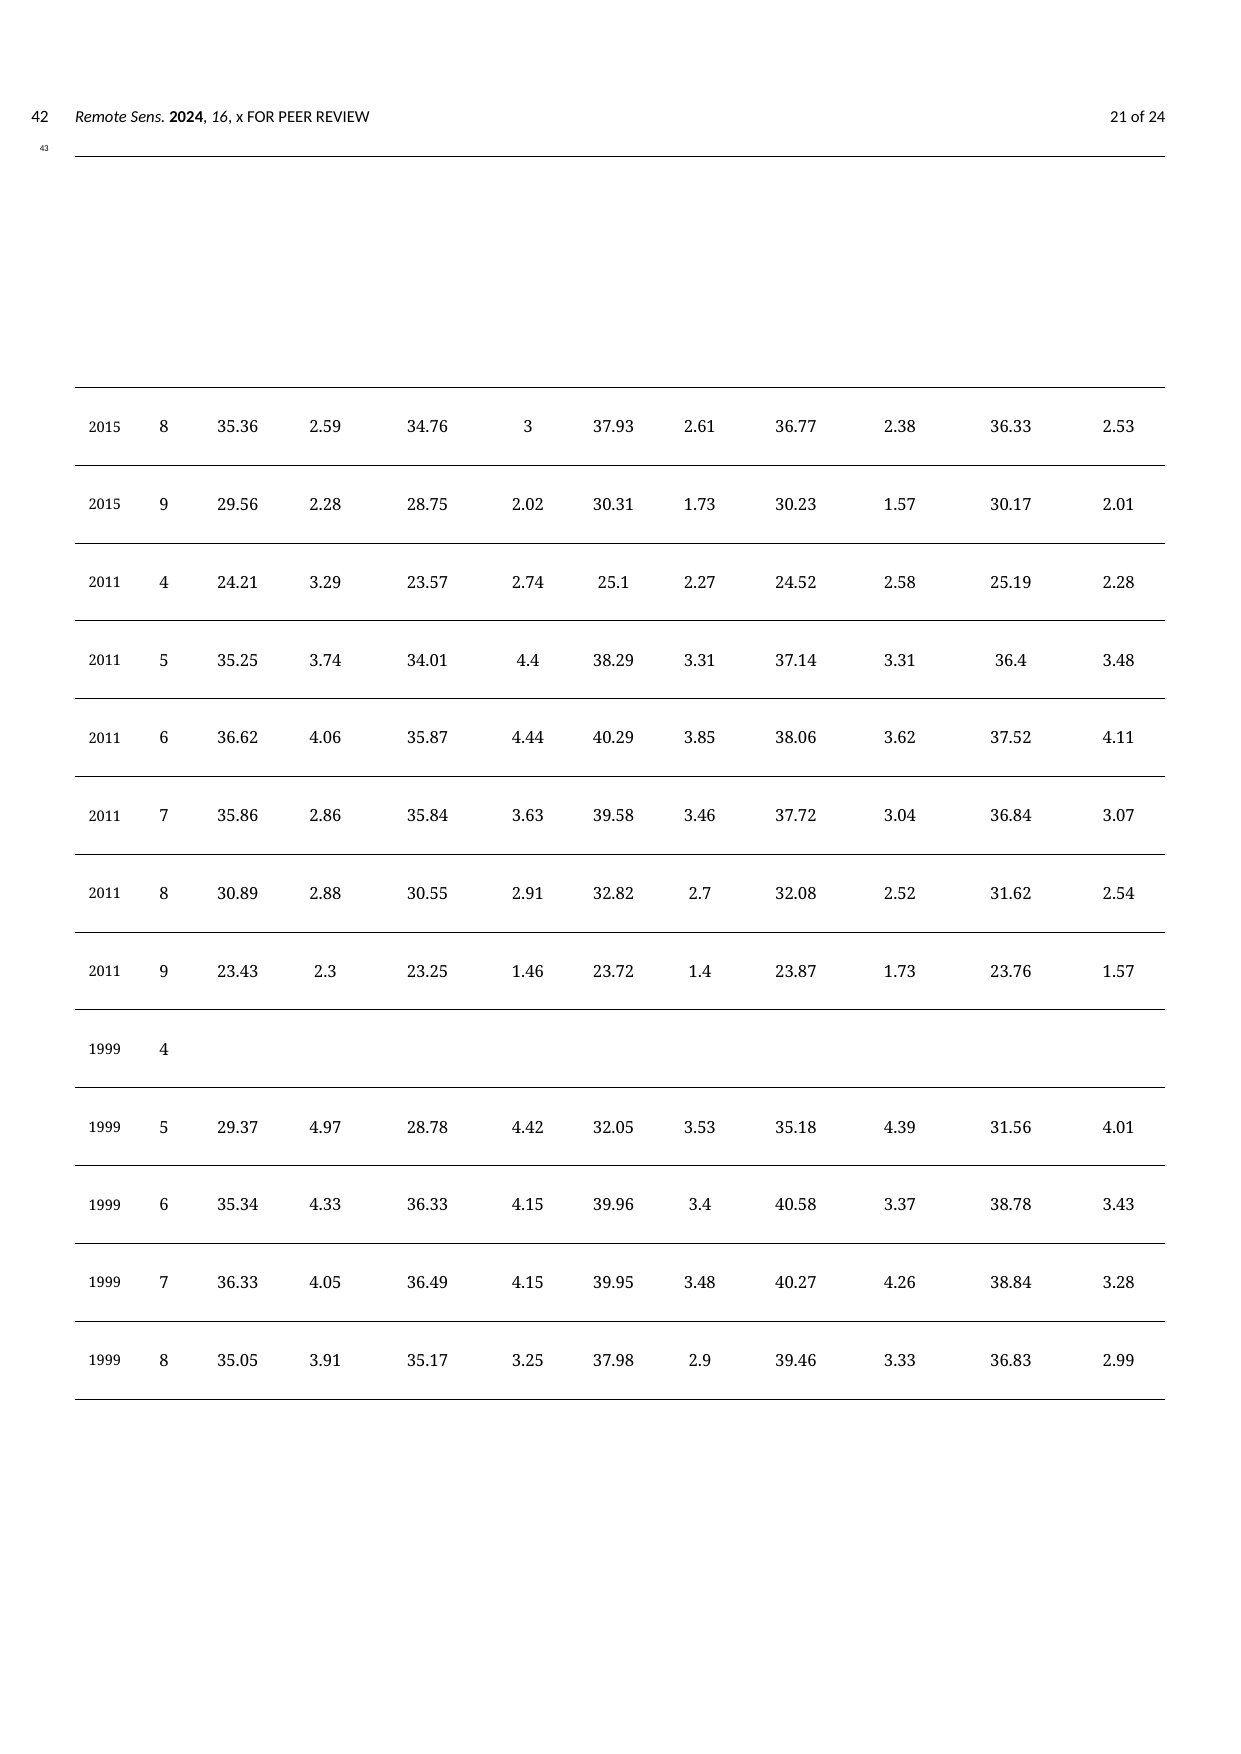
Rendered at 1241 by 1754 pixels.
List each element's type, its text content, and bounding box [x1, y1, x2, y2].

table_cell 36.77 [741, 388, 850, 465]
table_cell 35.05 [193, 1322, 282, 1398]
table_cell 3.48 [1072, 621, 1165, 698]
table_cell 24.52 [741, 544, 850, 620]
table_cell 1.57 [1072, 933, 1165, 1009]
table_cell 36.62 [193, 699, 282, 776]
table_cell 2.54 [1072, 855, 1165, 932]
table_cell 23.76 [950, 933, 1072, 1009]
table_cell 31.56 [950, 1088, 1072, 1165]
table_cell 34.76 [368, 388, 486, 465]
table_cell 3.31 [658, 621, 741, 698]
table_cell 4.15 [486, 1166, 569, 1243]
table_cell 2.27 [658, 544, 741, 620]
table_cell 35.25 [193, 621, 282, 698]
table_cell 9 [134, 466, 193, 542]
table_cell 36.84 [950, 777, 1072, 854]
table_cell 36.83 [950, 1322, 1072, 1398]
table_cell 23.72 [569, 933, 658, 1009]
table_cell 2.9 [658, 1322, 741, 1398]
table_cell 2.01 [1072, 466, 1165, 542]
table_cell 3.28 [1072, 1244, 1165, 1321]
table_cell 4.4 [486, 621, 569, 698]
table_cell 2.74 [486, 544, 569, 620]
table_cell 1999 [75, 1322, 134, 1398]
table_cell 30.89 [193, 855, 282, 932]
table_cell 2011 [75, 699, 134, 776]
table_cell 36.33 [368, 1166, 486, 1243]
table_cell 35.18 [741, 1088, 850, 1165]
table_cell 8 [134, 855, 193, 932]
table_cell 25.1 [569, 544, 658, 620]
table_cell 38.06 [741, 699, 850, 776]
table_cell [282, 1010, 368, 1087]
table_cell 8 [134, 388, 193, 465]
table_cell 1999 [75, 1088, 134, 1165]
table_cell 4 [134, 544, 193, 620]
table_cell 3.53 [658, 1088, 741, 1165]
table_cell [368, 1010, 486, 1087]
table_cell 2.58 [850, 544, 950, 620]
table_cell 4.44 [486, 699, 569, 776]
table_cell 2.59 [282, 388, 368, 465]
table_cell [850, 1010, 950, 1087]
table_cell 2.28 [282, 466, 368, 542]
table_cell 2.3 [282, 933, 368, 1009]
table_cell [658, 1010, 741, 1087]
table_cell 2.38 [850, 388, 950, 465]
table_cell [741, 1010, 850, 1087]
table_cell 37.98 [569, 1322, 658, 1398]
table_cell 29.37 [193, 1088, 282, 1165]
table_cell 2.53 [1072, 388, 1165, 465]
table_cell 1.57 [850, 466, 950, 542]
table_cell [950, 1010, 1072, 1087]
table_cell 2.86 [282, 777, 368, 854]
table_cell 38.84 [950, 1244, 1072, 1321]
table_cell 2.52 [850, 855, 950, 932]
table_cell 2.61 [658, 388, 741, 465]
table_cell 32.05 [569, 1088, 658, 1165]
table_cell 1999 [75, 1166, 134, 1243]
table_cell 7 [134, 1244, 193, 1321]
table_cell 1.46 [486, 933, 569, 1009]
table_cell [486, 1010, 569, 1087]
table_cell 3.46 [658, 777, 741, 854]
table_cell 35.84 [368, 777, 486, 854]
table_cell 37.93 [569, 388, 658, 465]
table_cell 2.91 [486, 855, 569, 932]
table_cell 38.78 [950, 1166, 1072, 1243]
table_cell 6 [134, 699, 193, 776]
table_cell 9 [134, 933, 193, 1009]
table_cell 39.46 [741, 1322, 850, 1398]
table_cell 36.49 [368, 1244, 486, 1321]
table_cell 23.87 [741, 933, 850, 1009]
table_cell 31.62 [950, 855, 1072, 932]
table_cell 2.99 [1072, 1322, 1165, 1398]
table_cell [193, 1010, 282, 1087]
table_cell 1.4 [658, 933, 741, 1009]
table_cell 36.33 [950, 388, 1072, 465]
table_cell 4.05 [282, 1244, 368, 1321]
table_cell 30.23 [741, 466, 850, 542]
table_cell 30.55 [368, 855, 486, 932]
table_cell 2011 [75, 933, 134, 1009]
table_cell 8 [134, 1322, 193, 1398]
table_cell 6 [134, 1166, 193, 1243]
table_cell 23.43 [193, 933, 282, 1009]
table_cell 37.14 [741, 621, 850, 698]
table_cell 24.21 [193, 544, 282, 620]
table_cell 30.31 [569, 466, 658, 542]
table_cell 4.06 [282, 699, 368, 776]
table_cell 30.17 [950, 466, 1072, 542]
table_cell 25.19 [950, 544, 1072, 620]
table_cell 3.62 [850, 699, 950, 776]
table_cell 2.02 [486, 466, 569, 542]
table_cell 32.08 [741, 855, 850, 932]
table_cell 37.72 [741, 777, 850, 854]
table_cell [569, 1010, 658, 1087]
table_cell 3.31 [850, 621, 950, 698]
table_cell 4.26 [850, 1244, 950, 1321]
table_cell 2011 [75, 621, 134, 698]
table_cell 4.01 [1072, 1088, 1165, 1165]
table_cell 4.11 [1072, 699, 1165, 776]
table_cell 2.7 [658, 855, 741, 932]
table_cell 35.36 [193, 388, 282, 465]
table_cell 3.63 [486, 777, 569, 854]
table_cell 2011 [75, 544, 134, 620]
table_cell 2011 [75, 855, 134, 932]
table_cell 38.29 [569, 621, 658, 698]
table_cell 4.97 [282, 1088, 368, 1165]
table_cell 34.01 [368, 621, 486, 698]
table_cell 29.56 [193, 466, 282, 542]
table_cell 5 [134, 621, 193, 698]
table_cell 28.75 [368, 466, 486, 542]
table_cell 2.88 [282, 855, 368, 932]
table_cell 1.73 [658, 466, 741, 542]
table_cell 3.85 [658, 699, 741, 776]
table_cell 2015 [75, 388, 134, 465]
table_cell 2015 [75, 466, 134, 542]
table_cell 40.29 [569, 699, 658, 776]
table_cell 3.04 [850, 777, 950, 854]
table_cell 4.42 [486, 1088, 569, 1165]
table_cell 3.91 [282, 1322, 368, 1398]
table_cell 4.15 [486, 1244, 569, 1321]
table_cell 3 [486, 388, 569, 465]
table_cell 3.43 [1072, 1166, 1165, 1243]
table_cell 5 [134, 1088, 193, 1165]
table_cell 40.27 [741, 1244, 850, 1321]
table_cell 3.29 [282, 544, 368, 620]
table_cell 4 [134, 1010, 193, 1087]
table_cell 1999 [75, 1010, 134, 1087]
table_cell 40.58 [741, 1166, 850, 1243]
table_cell 3.4 [658, 1166, 741, 1243]
table_cell 2.28 [1072, 544, 1165, 620]
table_cell 36.33 [193, 1244, 282, 1321]
table_cell [1072, 1010, 1165, 1087]
table_cell 37.52 [950, 699, 1072, 776]
table_cell 1.73 [850, 933, 950, 1009]
table_cell 39.95 [569, 1244, 658, 1321]
table_cell 35.87 [368, 699, 486, 776]
table_cell 3.07 [1072, 777, 1165, 854]
table_cell 3.37 [850, 1166, 950, 1243]
table_cell 4.39 [850, 1088, 950, 1165]
table_cell 39.96 [569, 1166, 658, 1243]
table_cell 2011 [75, 777, 134, 854]
table_cell 36.4 [950, 621, 1072, 698]
table_cell 3.33 [850, 1322, 950, 1398]
table_cell 39.58 [569, 777, 658, 854]
table_cell 35.86 [193, 777, 282, 854]
table_cell 3.74 [282, 621, 368, 698]
table_cell 28.78 [368, 1088, 486, 1165]
table_cell 3.48 [658, 1244, 741, 1321]
table_cell 35.34 [193, 1166, 282, 1243]
table_cell 3.25 [486, 1322, 569, 1398]
table_cell 23.57 [368, 544, 486, 620]
table_cell 1999 [75, 1244, 134, 1321]
table_cell 23.25 [368, 933, 486, 1009]
table_cell 35.17 [368, 1322, 486, 1398]
table_cell 4.33 [282, 1166, 368, 1243]
table_cell 7 [134, 777, 193, 854]
table_cell 32.82 [569, 855, 658, 932]
